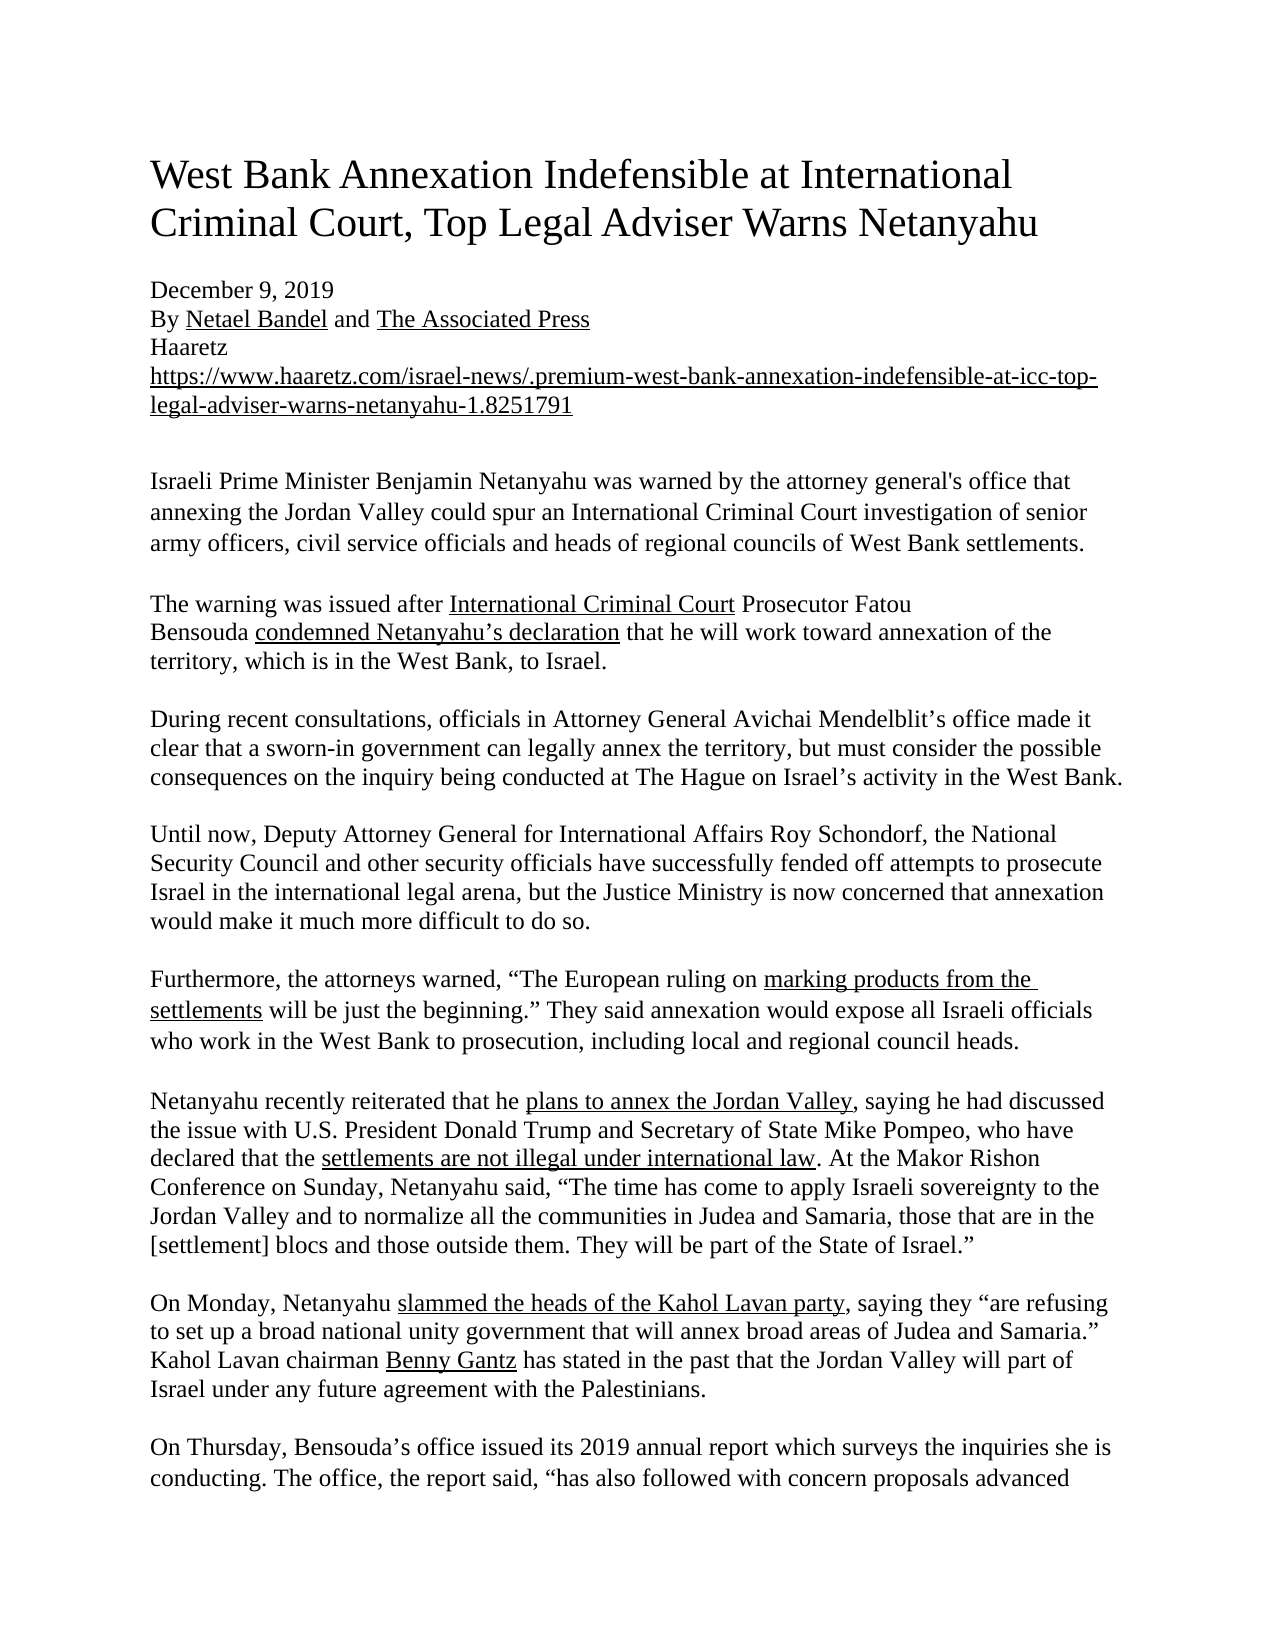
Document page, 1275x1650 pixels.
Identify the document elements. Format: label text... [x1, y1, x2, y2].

text By Netael Bandel and The Associated Press [376, 304, 1125, 332]
text West Bank Annexation Indefensible at International Criminal Court, Top Legal Adviser Warns Netanyahu [150, 150, 1125, 246]
text Haaretz [150, 332, 1125, 361]
text Israeli Prime Minister Benjamin Netanyahu was warned by the attorney general's office that annexing the Jordan Valley could spur an International Criminal Court investigation of senior army officers, civil service officials and heads of regional councils of West Bank settlements. [150, 466, 1125, 557]
text December 9, 2019 [150, 275, 1125, 304]
text The warning was issued after International Criminal Court Prosecutor Fatou Bensouda condemned Netanyahu’s declaration that he will work toward annexation of the territory, which is in the West Bank, to Israel. [150, 589, 1125, 675]
text https://www.haaretz.com/israel-news/.premium-west-bank-annexation-indefensible-at-icc-top-legal-adviser-warns-netanyahu-1.8251791 [150, 361, 1125, 419]
text During recent consultations, officials in Attorney General Avichai Mendelblit’s office made it clear that a sworn-in government can legally annex the territory, but must consider the possible consequences on the inquiry being conducted at The Hague on Israel’s activity in the West Bank. [150, 704, 1125, 790]
text By Netael Bandel and The Associated Press [150, 304, 328, 332]
text On Monday, Netanyahu slammed the heads of the Kahol Lavan party, saying they “are refusing to set up a broad national unity government that will annex broad areas of Judea and Samaria.” Kahol Lavan chairman Benny Gantz has stated in the past that the Jordan Valley will part of Israel under any future agreement with the Palestinians. [150, 1288, 1125, 1403]
text Until now, Deputy Attorney General for International Affairs Roy Schondorf, the National Security Council and other security officials have successfully fended off attempts to prosecute Israel in the international legal arena, but the Justice Ministry is now concerned that annexation would make it much more difficult to do so. [150, 819, 1125, 934]
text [150, 1432, 1125, 1492]
text Furthermore, the attorneys warned, “The European ruling on marking products from the settlements will be just the beginning.” They said annexation would expose all Israeli officials who work in the West Bank to prosecution, including local and regional council heads. [150, 964, 1125, 1054]
text Netanyahu recently reiterated that he plans to annex the Jordan Valley, saying he had discussed the issue with U.S. President Donald Trump and Secretary of State Mike Pompeo, who have declared that the settlements are not illegal under international law. At the Makor Rishon Conference on Sunday, Netanyahu said, “The time has come to apply Israeli sovereignty to the Jordan Valley and to normalize all the communities in Judea and Samaria, those that are in the [settlement] blocs and those outside them. They will be part of the State of Israel.” [150, 1086, 1125, 1258]
